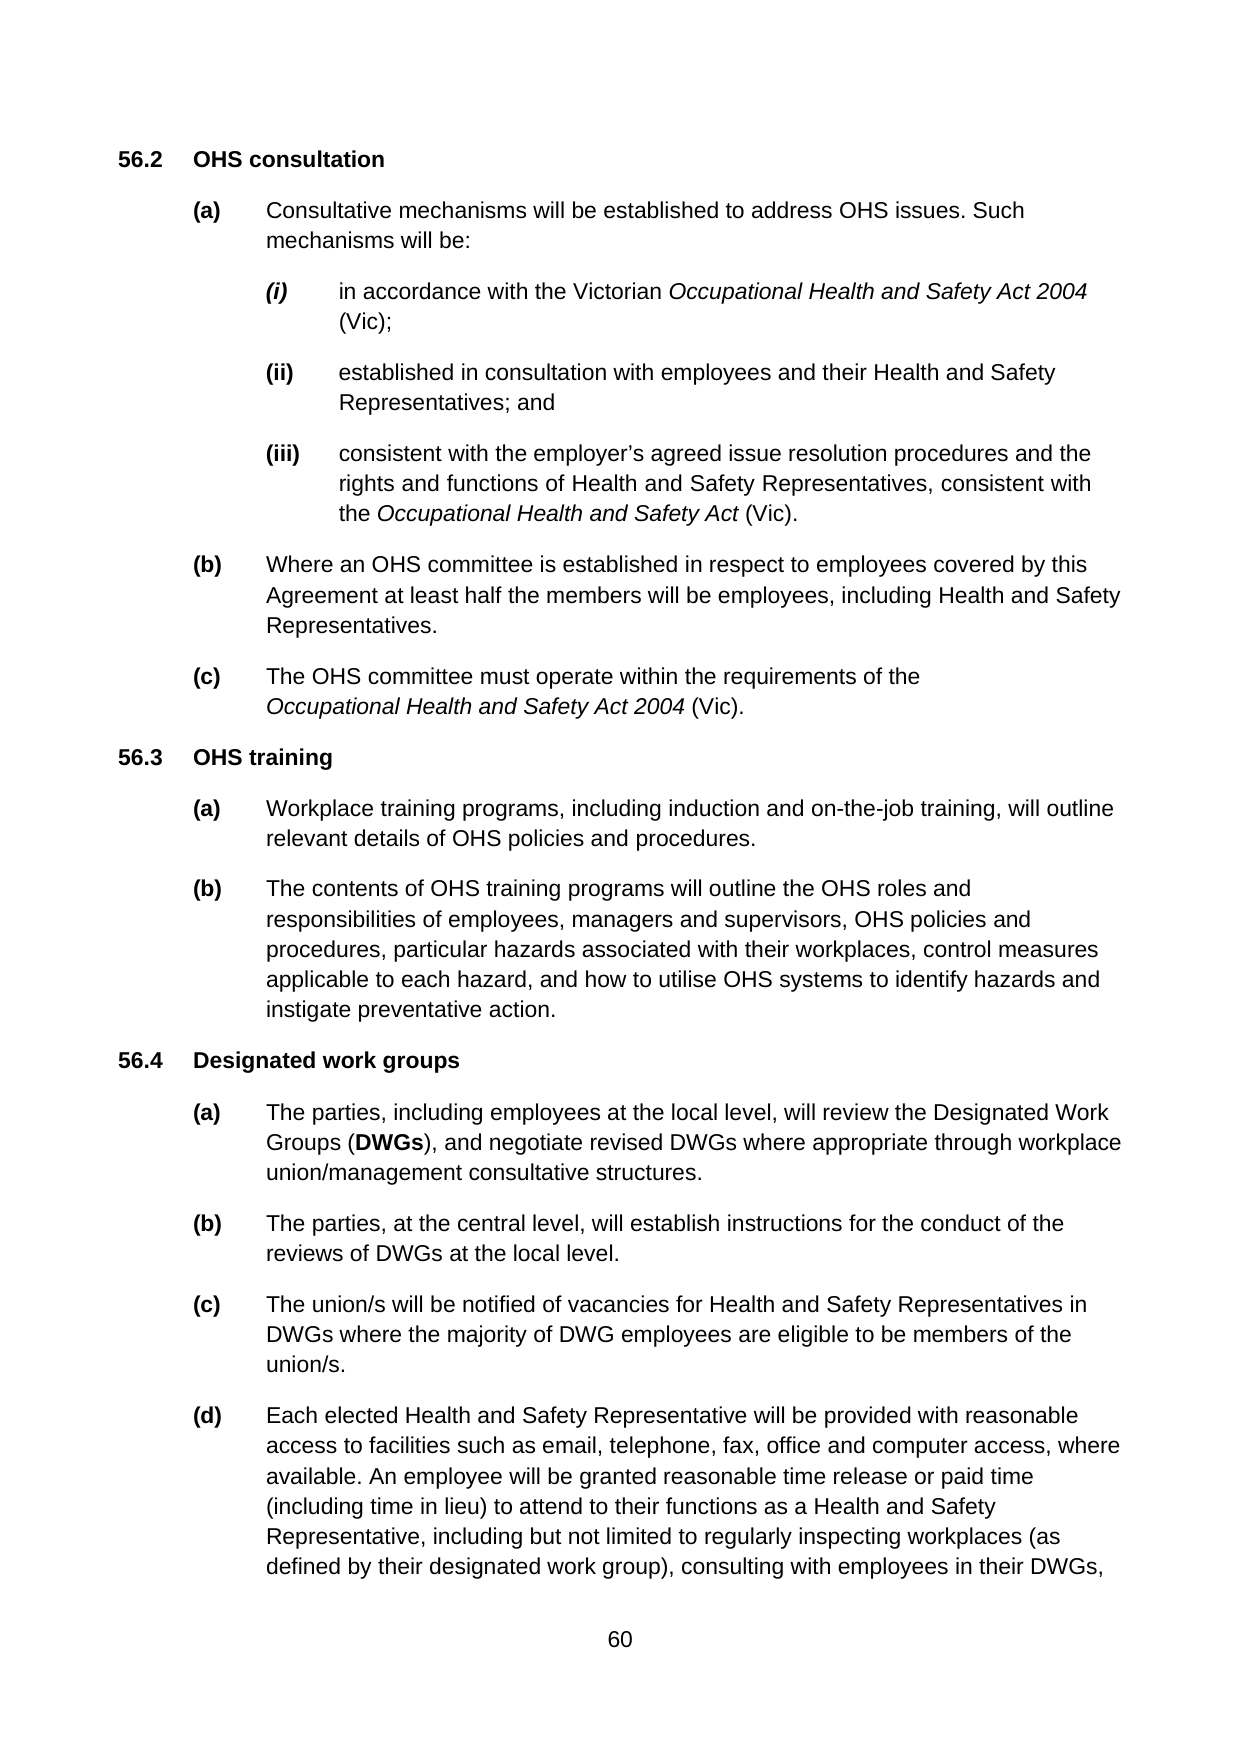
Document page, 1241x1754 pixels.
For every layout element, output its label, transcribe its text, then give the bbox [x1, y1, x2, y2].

list The union/s will be notified of vacancies for Health and Safety Representatives in DWGs where the majority of DWG employees are eligible to be members of the union/s. [193, 1291, 1088, 1377]
list Consultative mechanisms will be established to address OHS issues. Such mechanisms will be: [193, 197, 1026, 254]
list The OHS committee must operate within the requirements of the Occupational Health and Safety Act 2004 (Vic). [193, 663, 1061, 719]
list The contents of OHS training programs will outline the OHS roles and responsibilities of employees, managers and supervisors, OHS policies and procedures, particular hazards associated with their workplaces, control measures applicable to each hazard, and how to utilise OHS systems to identify hazards and instigate preventative action. [193, 875, 1101, 1023]
list Where an OHS committee is established in respect to employees covered by this Agreement at least half the members will be employees, including Health and Safety Representatives. [193, 551, 1121, 638]
text (Vic); [338, 308, 1163, 334]
subtitle OHS consultation [118, 146, 1163, 172]
list in accordance with the Victorian Occupational Health and Safety Act 2004 [266, 278, 1163, 304]
list established in consultation with employees and their Health and Safety Representatives; and [266, 359, 1056, 416]
list Workplace training programs, including induction and on-the-job training, will outline relevant details of OHS policies and procedures. [193, 795, 1114, 851]
list Each elected Health and Safety Representative will be provided with reasonable access to facilities such as email, telephone, fax, office and computer access, where available. An employee will be granted reasonable time release or paid time (including time in lieu) to attend to their functions as a Health and Safety Representative, including but not limited to regularly inspecting workplaces (as defined by their designated work group), consulting with employees in their DWGs, [193, 1402, 1121, 1579]
subtitle OHS training [118, 744, 1163, 770]
subtitle Designated work groups [118, 1047, 1163, 1074]
list consistent with the employer’s agreed issue resolution procedures and the rights and functions of Health and Safety Representatives, consistent with the Occupational Health and Safety Act (Vic). [266, 440, 1092, 527]
list The parties, at the central level, will establish instructions for the conduct of the reviews of DWGs at the local level. [193, 1210, 1065, 1266]
list The parties, including employees at the local level, will review the Designated Work Groups (DWGs), and negotiate revised DWGs where appropriate through workplace union/management consultative structures. [193, 1098, 1122, 1185]
